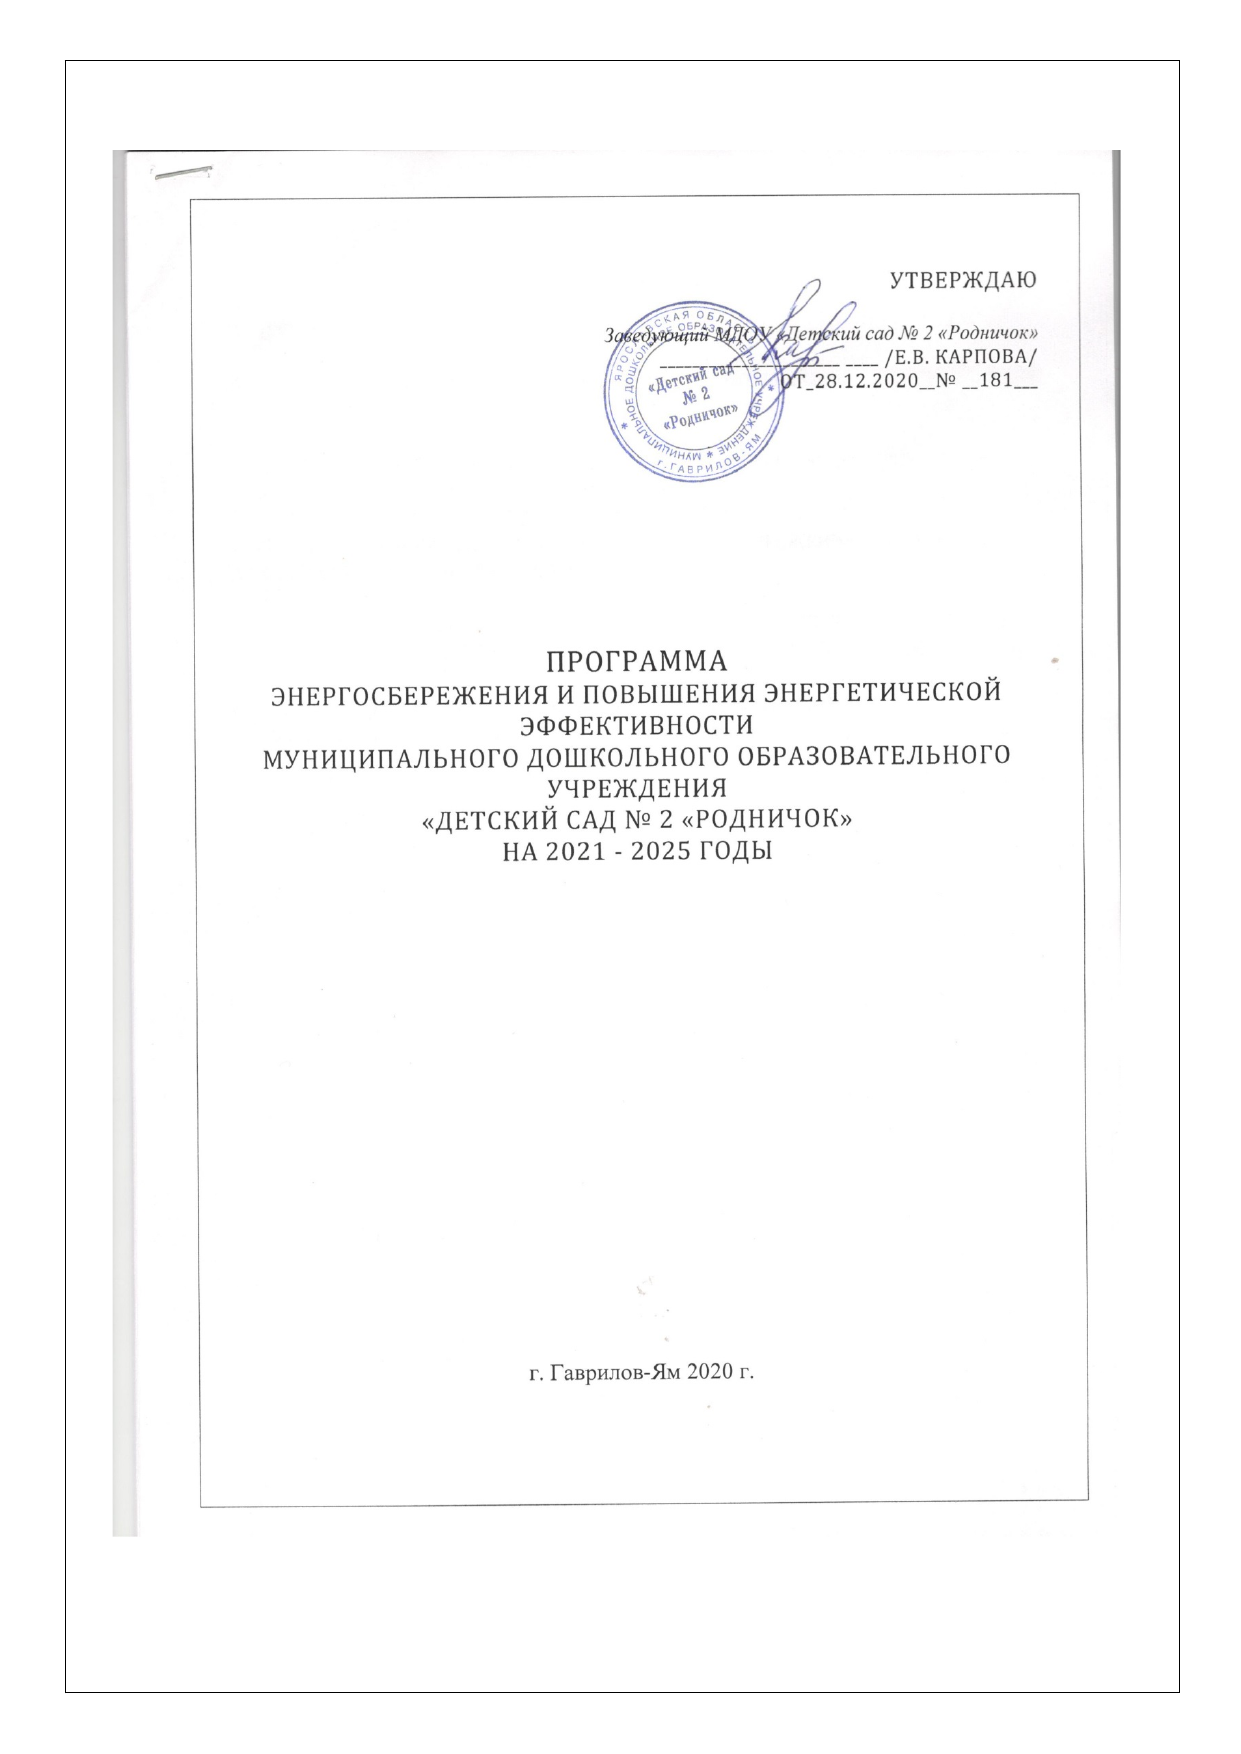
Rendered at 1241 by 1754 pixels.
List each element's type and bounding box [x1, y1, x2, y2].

picture [112, 150, 1129, 1547]
